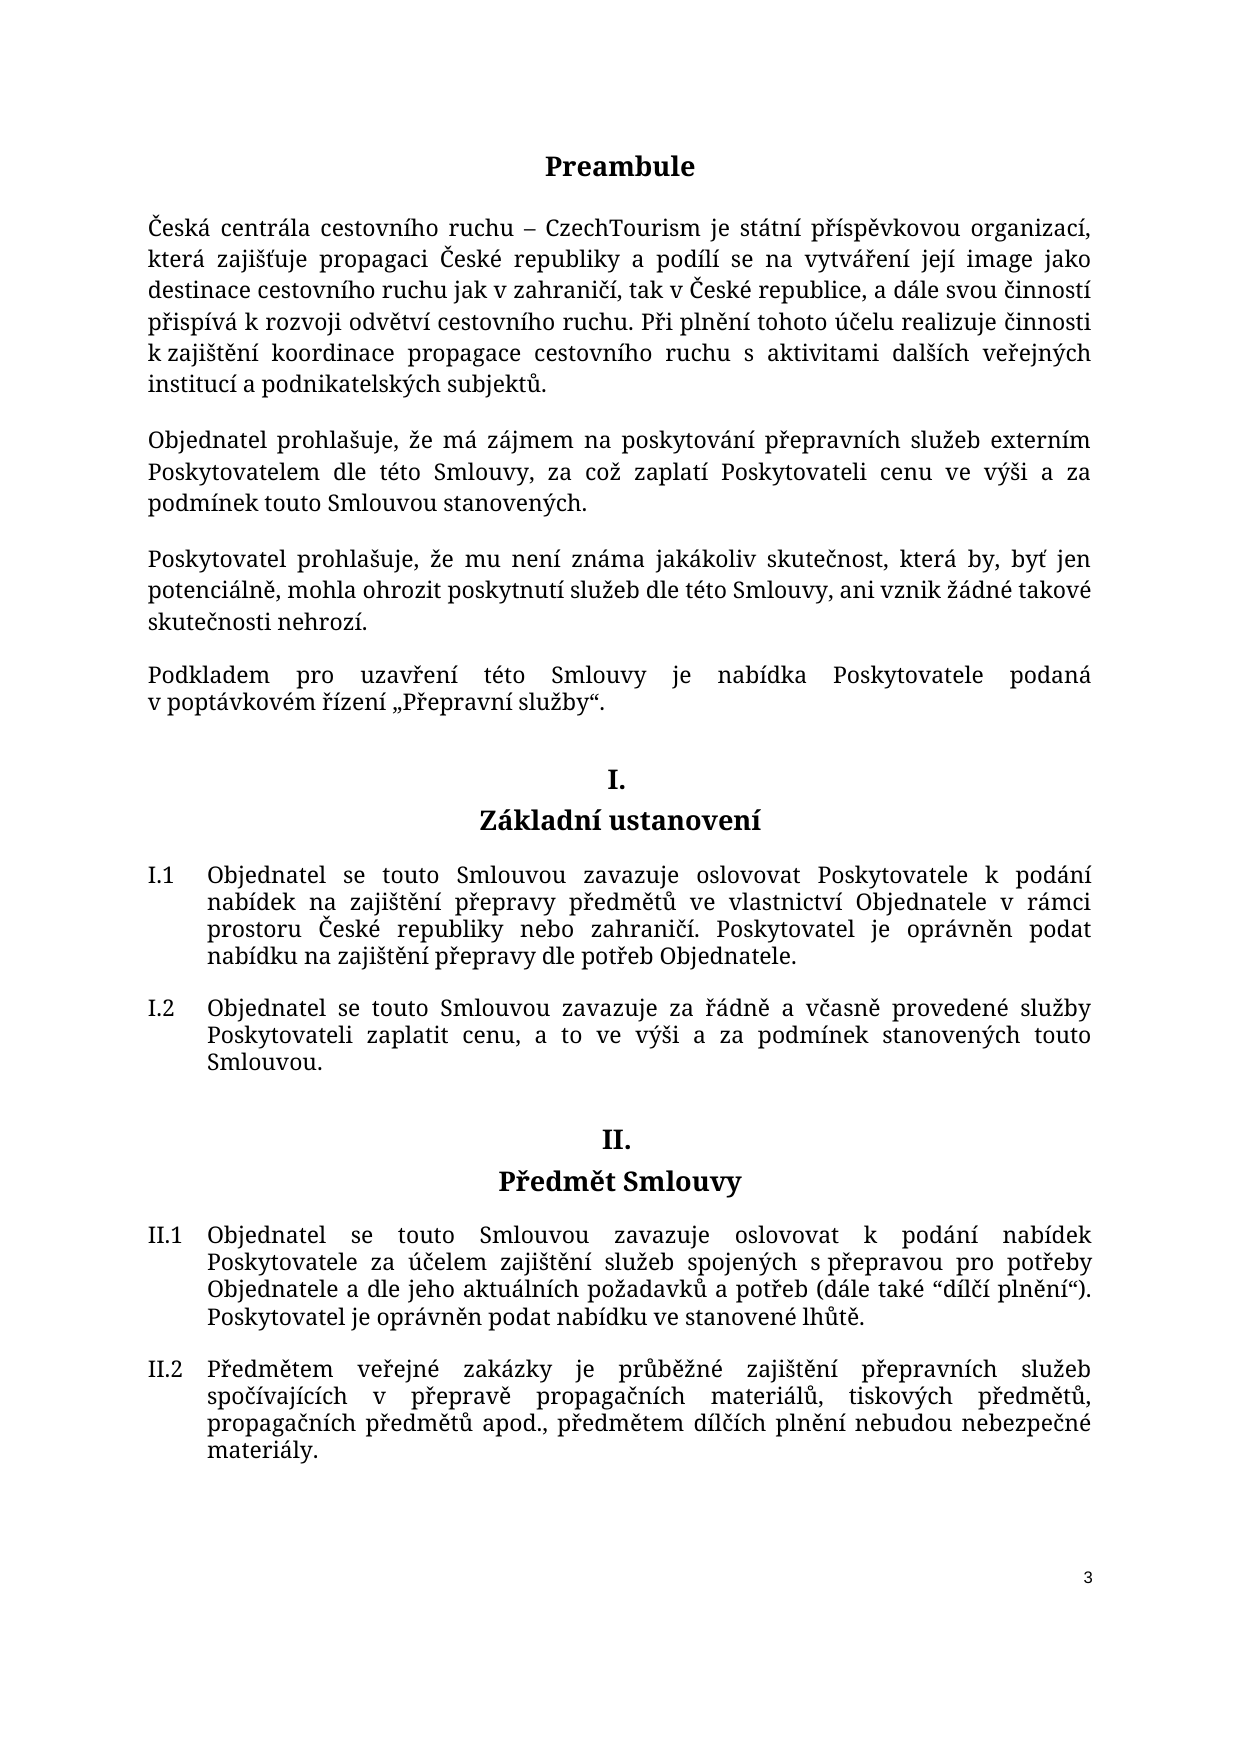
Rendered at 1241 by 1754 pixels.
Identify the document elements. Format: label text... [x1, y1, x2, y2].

subtitle Objednatel se touto Smlouvou zavazuje za řádně a včasně provedené služby Poskytovateli zaplatit cenu, a to ve výši a za podmínek stanovených touto Smlouvou. [148, 995, 1092, 1076]
title Česká centrála cestovního ruchu – CzechTourism je státní příspěvkovou organizací, která zajišťuje propagaci České republiky a podílí se na vytváření její image jako destinace cestovního ruchu jak v zahraničí, tak v České republice, a dále svou činností přispívá k rozvoji odvětví cestovního ruchu. Při plnění tohoto účelu realizuje činnosti k zajištění koordinace propagace cestovního ruchu s aktivitami dalších veřejných institucí a podnikatelských subjektů. [148, 212, 1092, 399]
title Objednatel prohlašuje, že má zájmem na poskytování přepravních služeb externím Poskytovatelem dle této Smlouvy, za což zaplatí Poskytovateli cenu ve výši a za podmínek touto Smlouvou stanovených. [148, 424, 1092, 518]
title Poskytovatel prohlašuje, že mu není známa jakákoliv skutečnost, která by, byť jen potenciálně, mohla ohrozit poskytnutí služeb dle této Smlouvy, ani vznik žádné takové skutečnosti nehrozí. [148, 543, 1092, 637]
subtitle Předmětem veřejné zakázky je průběžné zajištění přepravních služeb spočívajících v přepravě propagačních materiálů, tiskových předmětů, propagačních předmětů apod., předmětem dílčích plnění nebudou nebezpečné materiály. [148, 1355, 1092, 1464]
subtitle Předmět Smlouvy [148, 1168, 1092, 1197]
subtitle Objednatel se touto Smlouvou zavazuje oslovovat k podání nabídek Poskytovatele za účelem zajištění služeb spojených s přepravou pro potřeby Objednatele a dle jeho aktuálních požadavků a potřeb (dále také “dílčí plnění“). Poskytovatel je oprávněn podat nabídku ve stanovené lhůtě. [148, 1222, 1092, 1330]
text Preambule [148, 148, 1092, 184]
text Podkladem pro uzavření této Smlouvy je nabídka Poskytovatele podaná v poptávkovém řízení „Přepravní služby“. [148, 662, 1092, 716]
subtitle Objednatel se touto Smlouvou zavazuje oslovovat Poskytovatele k podání nabídek na zajištění přepravy předmětů ve vlastnictví Objednatele v rámci prostoru České republiky nebo zahraničí. Poskytovatel je oprávněn podat nabídku na zajištění přepravy dle potřeb Objednatele. [148, 862, 1092, 970]
subtitle Základní ustanovení [148, 807, 1092, 837]
